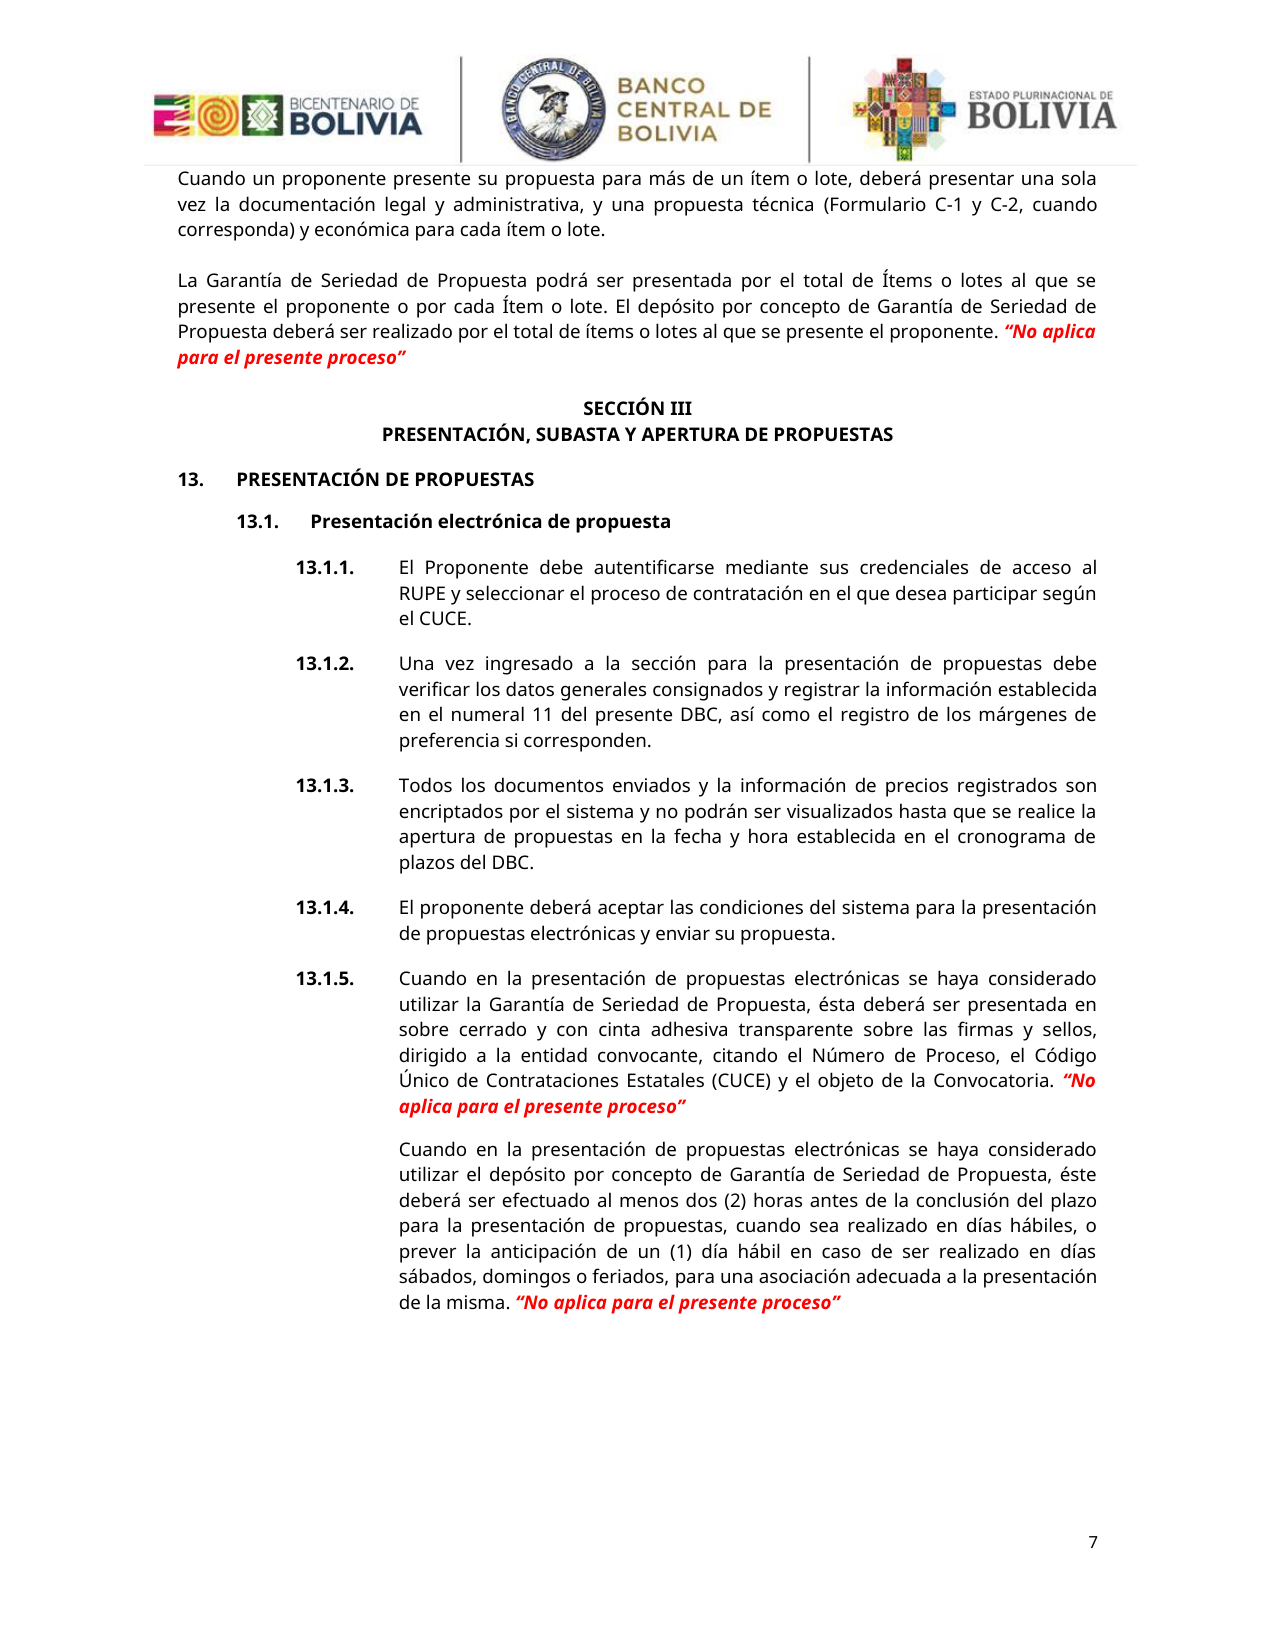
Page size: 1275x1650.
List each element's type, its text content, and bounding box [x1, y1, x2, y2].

subtitle Todos los documentos enviados y la información de precios registrados son encriptados por el sistema y no podrán ser visualizados hasta que se realice la apertura de propuestas en la fecha y hora establecida en el cronograma de plazos del DBC. [295, 773, 1098, 875]
text SECCIÓN III [177, 395, 1098, 421]
subtitle Una vez ingresado a la sección para la presentación de propuestas debe verificar los datos generales consignados y registrar la información establecida en el numeral 11 del presente DBC, así como el registro de los márgenes de preferencia si corresponden. [295, 651, 1098, 753]
subtitle Cuando en la presentación de propuestas electrónicas se haya considerado utilizar el depósito por concepto de Garantía de Seriedad de Propuesta, éste deberá ser efectuado al menos dos (2) horas antes de la conclusión del plazo para la presentación de propuestas, cuando sea realizado en días hábiles, o prever la anticipación de un (1) día hábil en caso de ser realizado en días sábados, domingos o feriados, para una asociación adecuada a la presentación de la misma. “No aplica para el presente proceso” [399, 1136, 1098, 1314]
text La Garantía de Seriedad de Propuesta podrá ser presentada por el total de Ítems o lotes al que se presente el proponente o por cada Ítem o lote. El depósito por concepto de Garantía de Seriedad de Propuesta deberá ser realizado por el total de ítems o lotes al que se presente el proponente. “No aplica para el presente proceso” [177, 268, 1098, 370]
text PRESENTACIÓN, SUBASTA Y APERTURA DE PROPUESTAS [177, 421, 1098, 446]
subtitle PRESENTACIÓN DE PROPUESTAS [177, 466, 1098, 492]
subtitle El proponente deberá aceptar las condiciones del sistema para la presentación de propuestas electrónicas y enviar su propuesta. [295, 895, 1098, 946]
picture [143, 54, 1138, 166]
subtitle Cuando en la presentación de propuestas electrónicas se haya considerado utilizar la Garantía de Seriedad de Propuesta, ésta deberá ser presentada en sobre cerrado y con cinta adhesiva transparente sobre las firmas y sellos, dirigido a la entidad convocante, citando el Número de Proceso, el Código Único de Contrataciones Estatales (CUCE) y el objeto de la Convocatoria. “No aplica para el presente proceso” [295, 966, 1098, 1119]
text Cuando un proponente presente su propuesta para más de un ítem o lote, deberá presentar una sola vez la documentación legal y administrativa, y una propuesta técnica (Formulario C-1 y C-2, cuando corresponda) y económica para cada ítem o lote. [177, 103, 1098, 242]
subtitle El Proponente debe autentificarse mediante sus credenciales de acceso al RUPE y seleccionar el proceso de contratación en el que desea participar según el CUCE. [295, 554, 1098, 631]
subtitle Presentación electrónica de propuesta [236, 509, 1098, 534]
